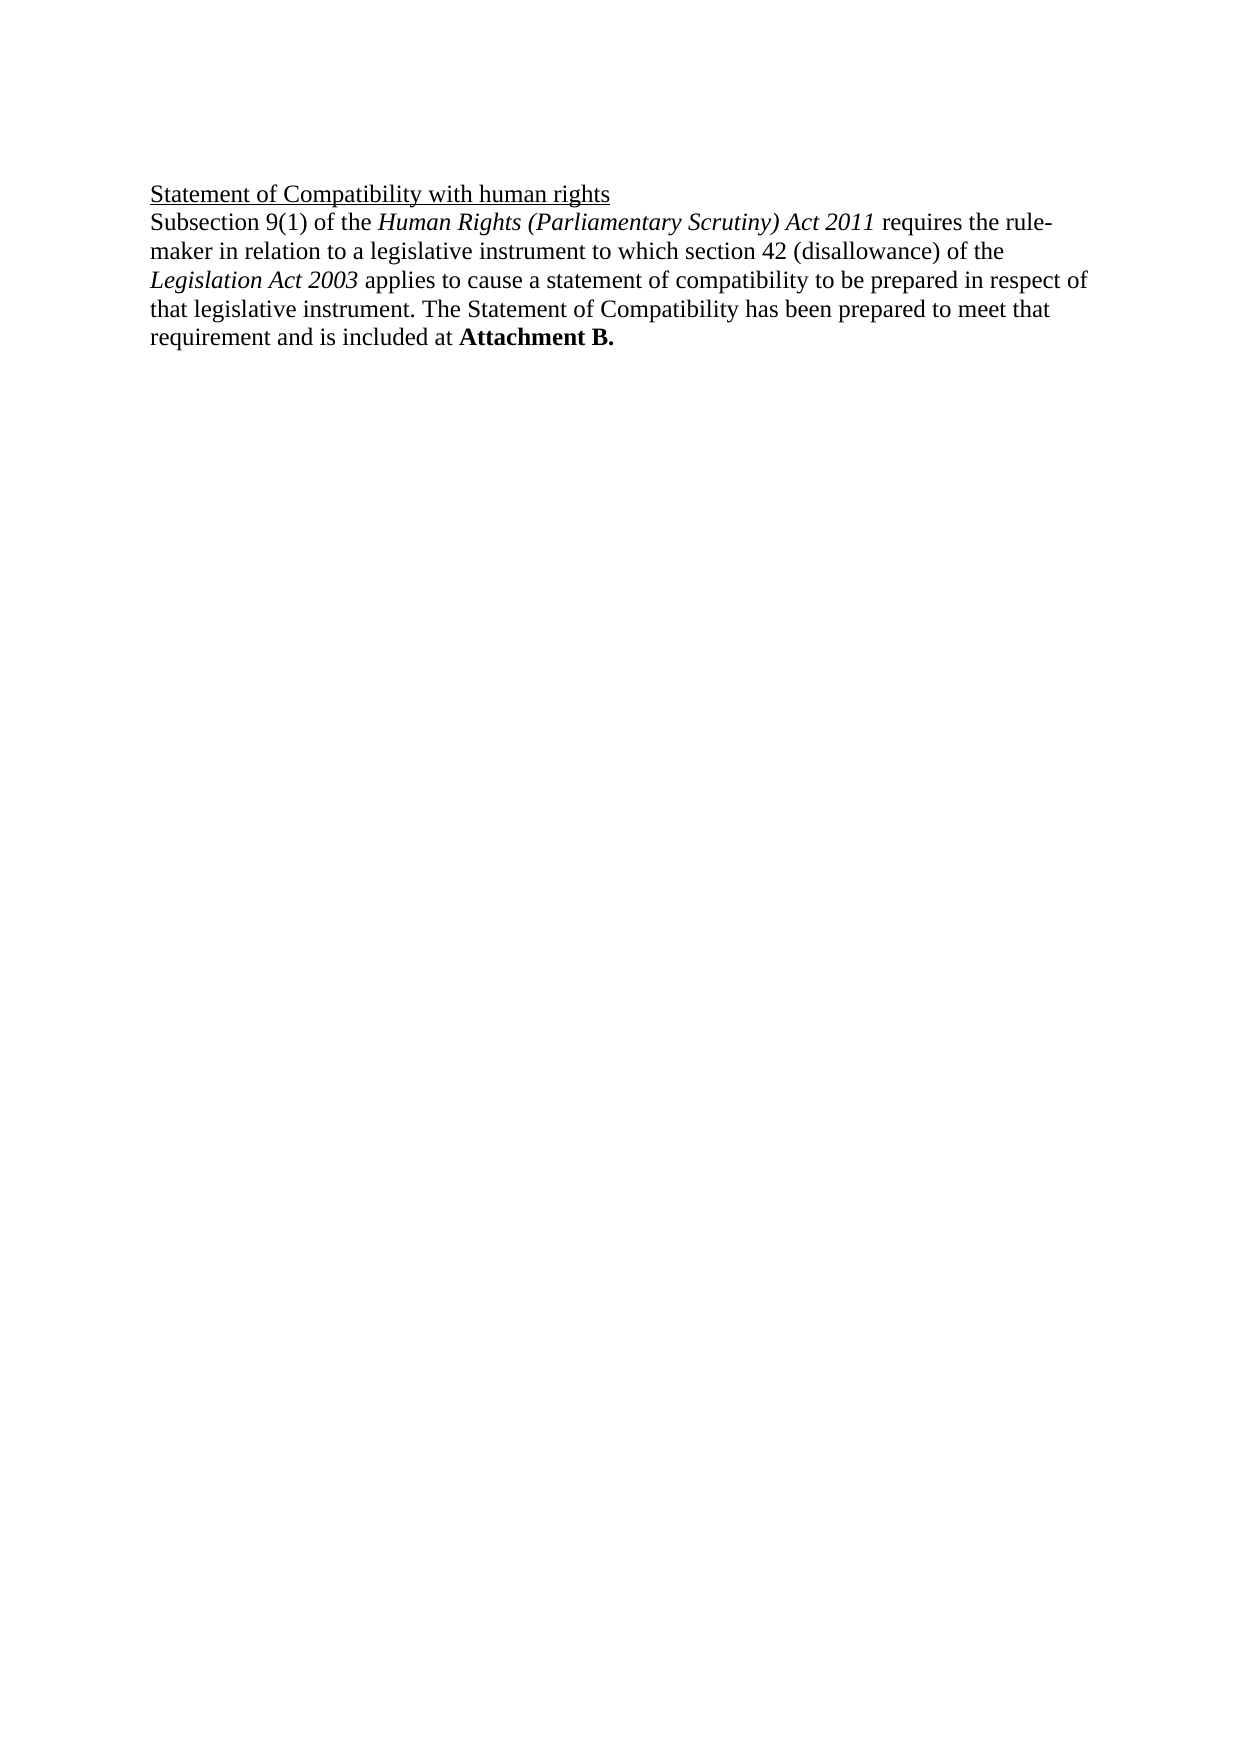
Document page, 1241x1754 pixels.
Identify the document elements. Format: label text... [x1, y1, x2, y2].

text Subsection 9(1) of the Human Rights (Parliamentary Scrutiny) Act 2011 requires the rule-maker in relation to a legislative instrument to which section 42 (disallowance) of the Legislation Act 2003 applies to cause a statement of compatibility to be prepared in respect of that legislative instrument. The Statement of Compatibility has been prepared to meet that requirement and is included at Attachment B. [150, 207, 1090, 351]
text Statement of Compatibility with human rights [150, 179, 1090, 207]
